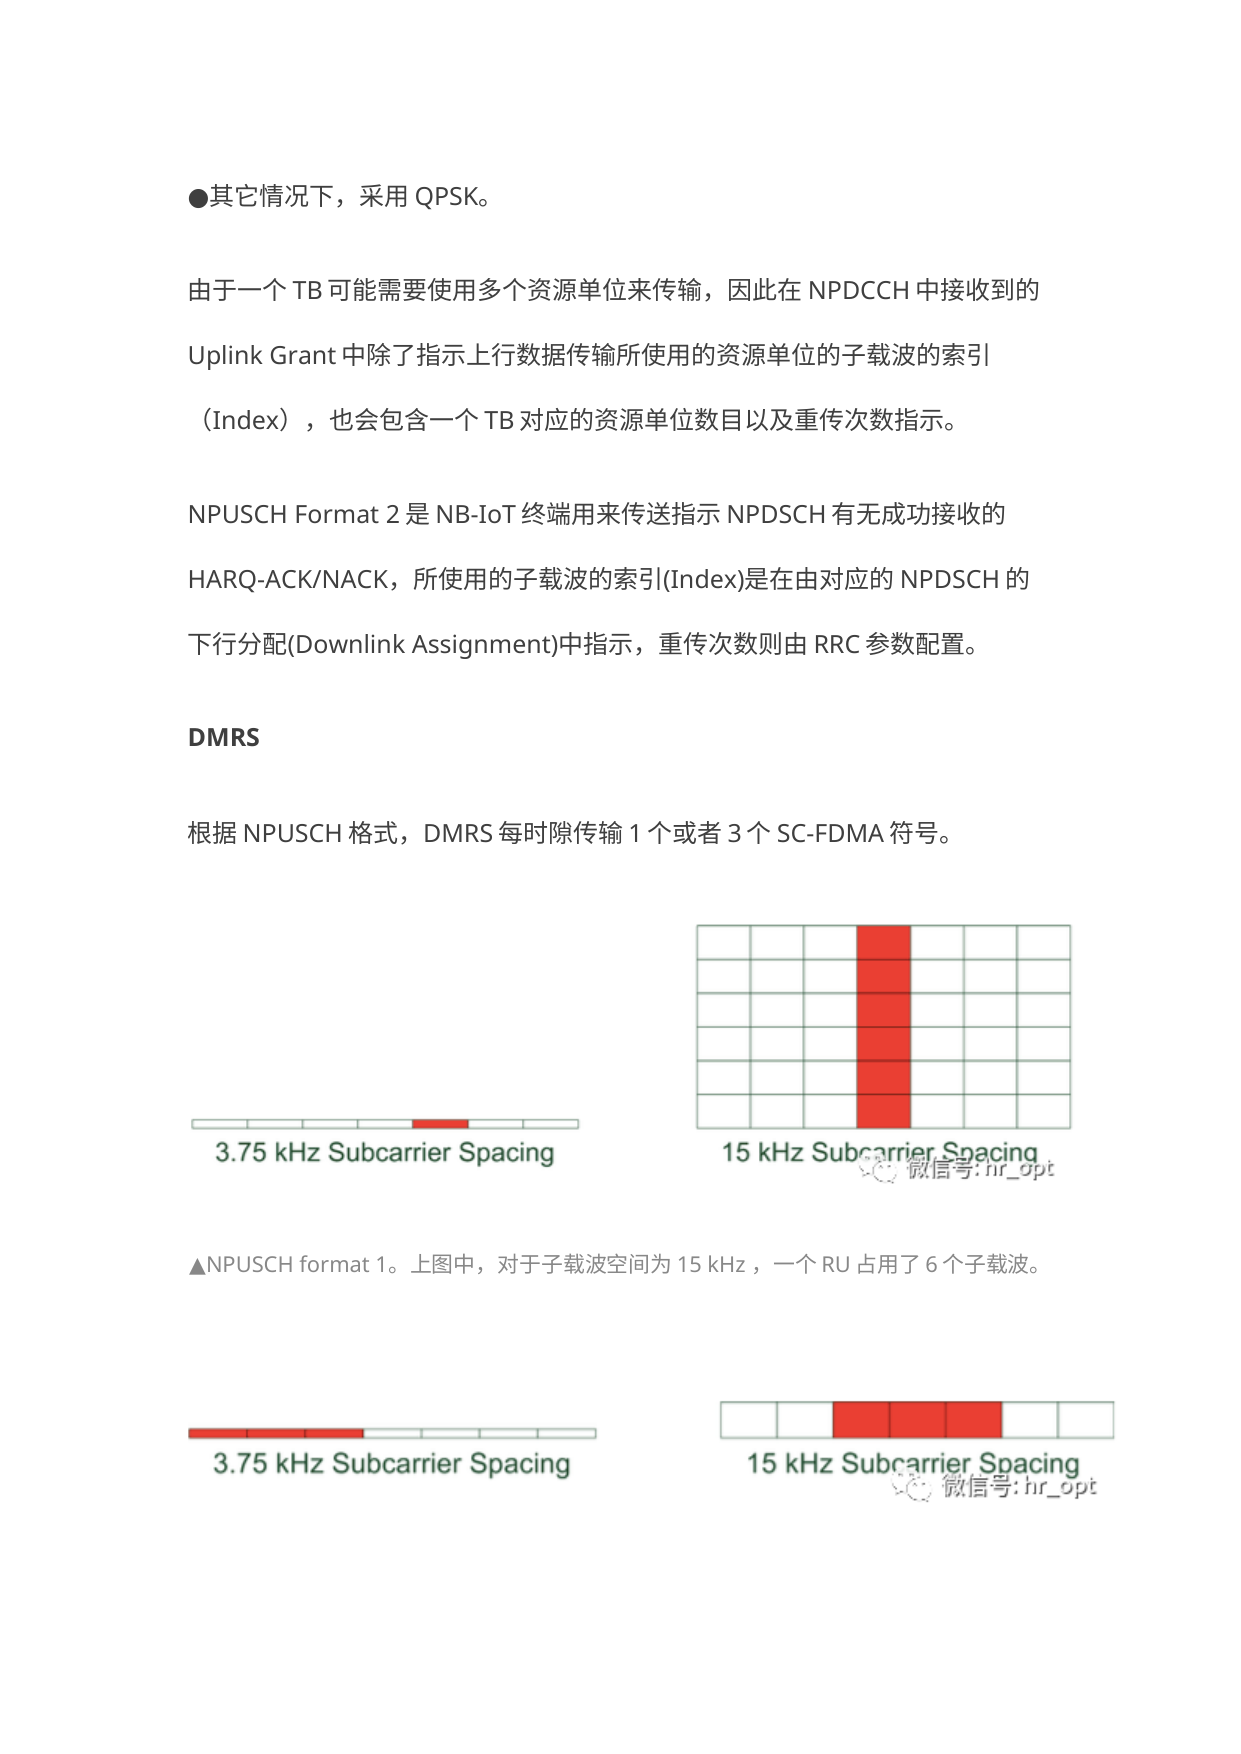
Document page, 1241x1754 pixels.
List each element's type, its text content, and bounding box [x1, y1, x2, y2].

text ▲NPUSCH format 1。上图中，对于子载波空间为15 kHz ，一个RU占用了6个子载波。 [187, 1247, 1053, 1279]
picture [187, 892, 1083, 1209]
text 根据NPUSCH格式，DMRS每时隙传输1个或者3个SC-FDMA符号。 [187, 799, 1053, 864]
text DMRS [187, 704, 1053, 769]
text ●其它情况下，采用QPSK。 [187, 162, 1053, 227]
picture [187, 1370, 1127, 1529]
text NPUSCH Format 2是NB-IoT终端用来传送指示NPDSCH有无成功接收的HARQ-ACK/NACK，所使用的子载波的索引(Index)是在由对应的NPDSCH的下行分配(Downlink Assignment)中指示，重传次数则由RRC参数配置。 [187, 480, 1053, 675]
text 由于一个TB可能需要使用多个资源单位来传输，因此在NPDCCH中接收到的Uplink Grant中除了指示上行数据传输所使用的资源单位的子载波的索引（Index），也会包含一个TB对应的资源单位数目以及重传次数指示。 [187, 256, 1053, 451]
